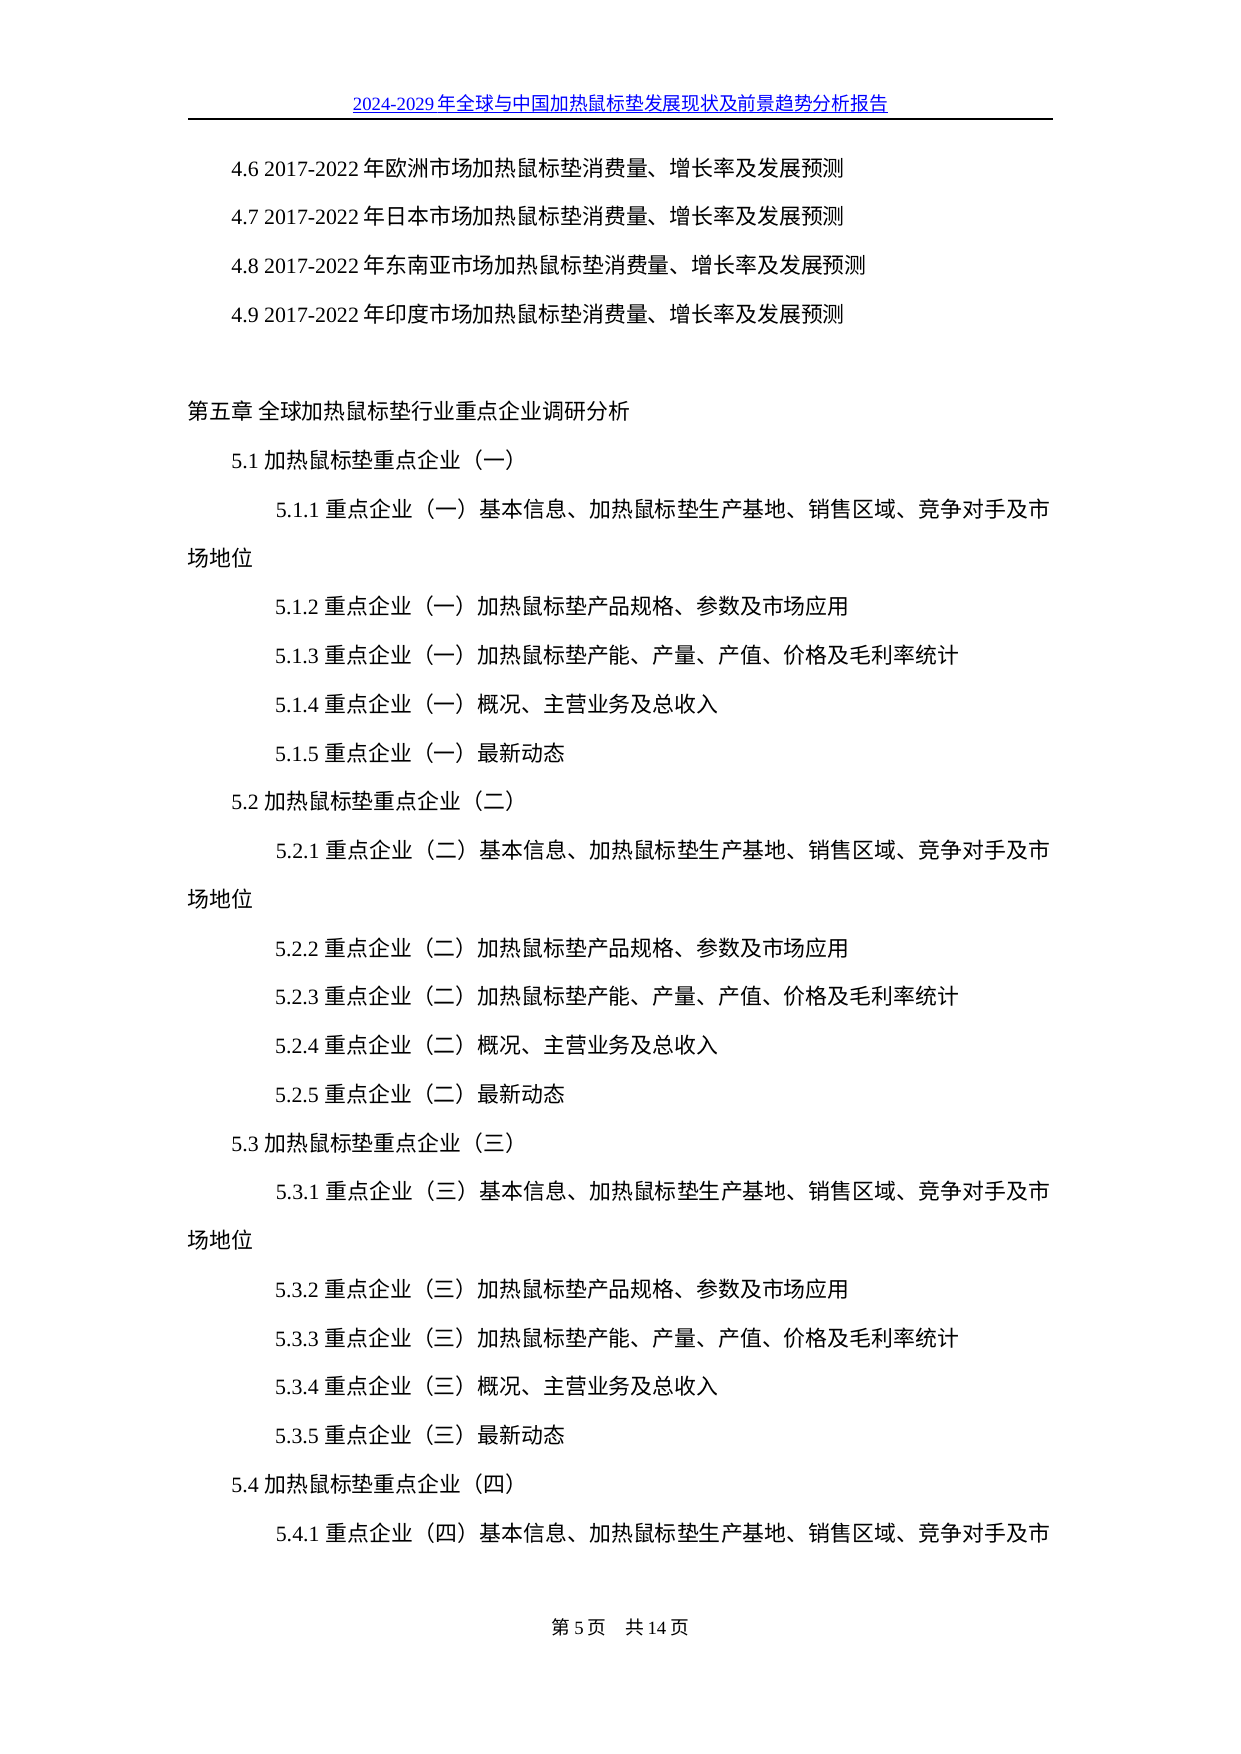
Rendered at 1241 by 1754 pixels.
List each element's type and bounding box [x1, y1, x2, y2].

text [187, 150, 1053, 1548]
